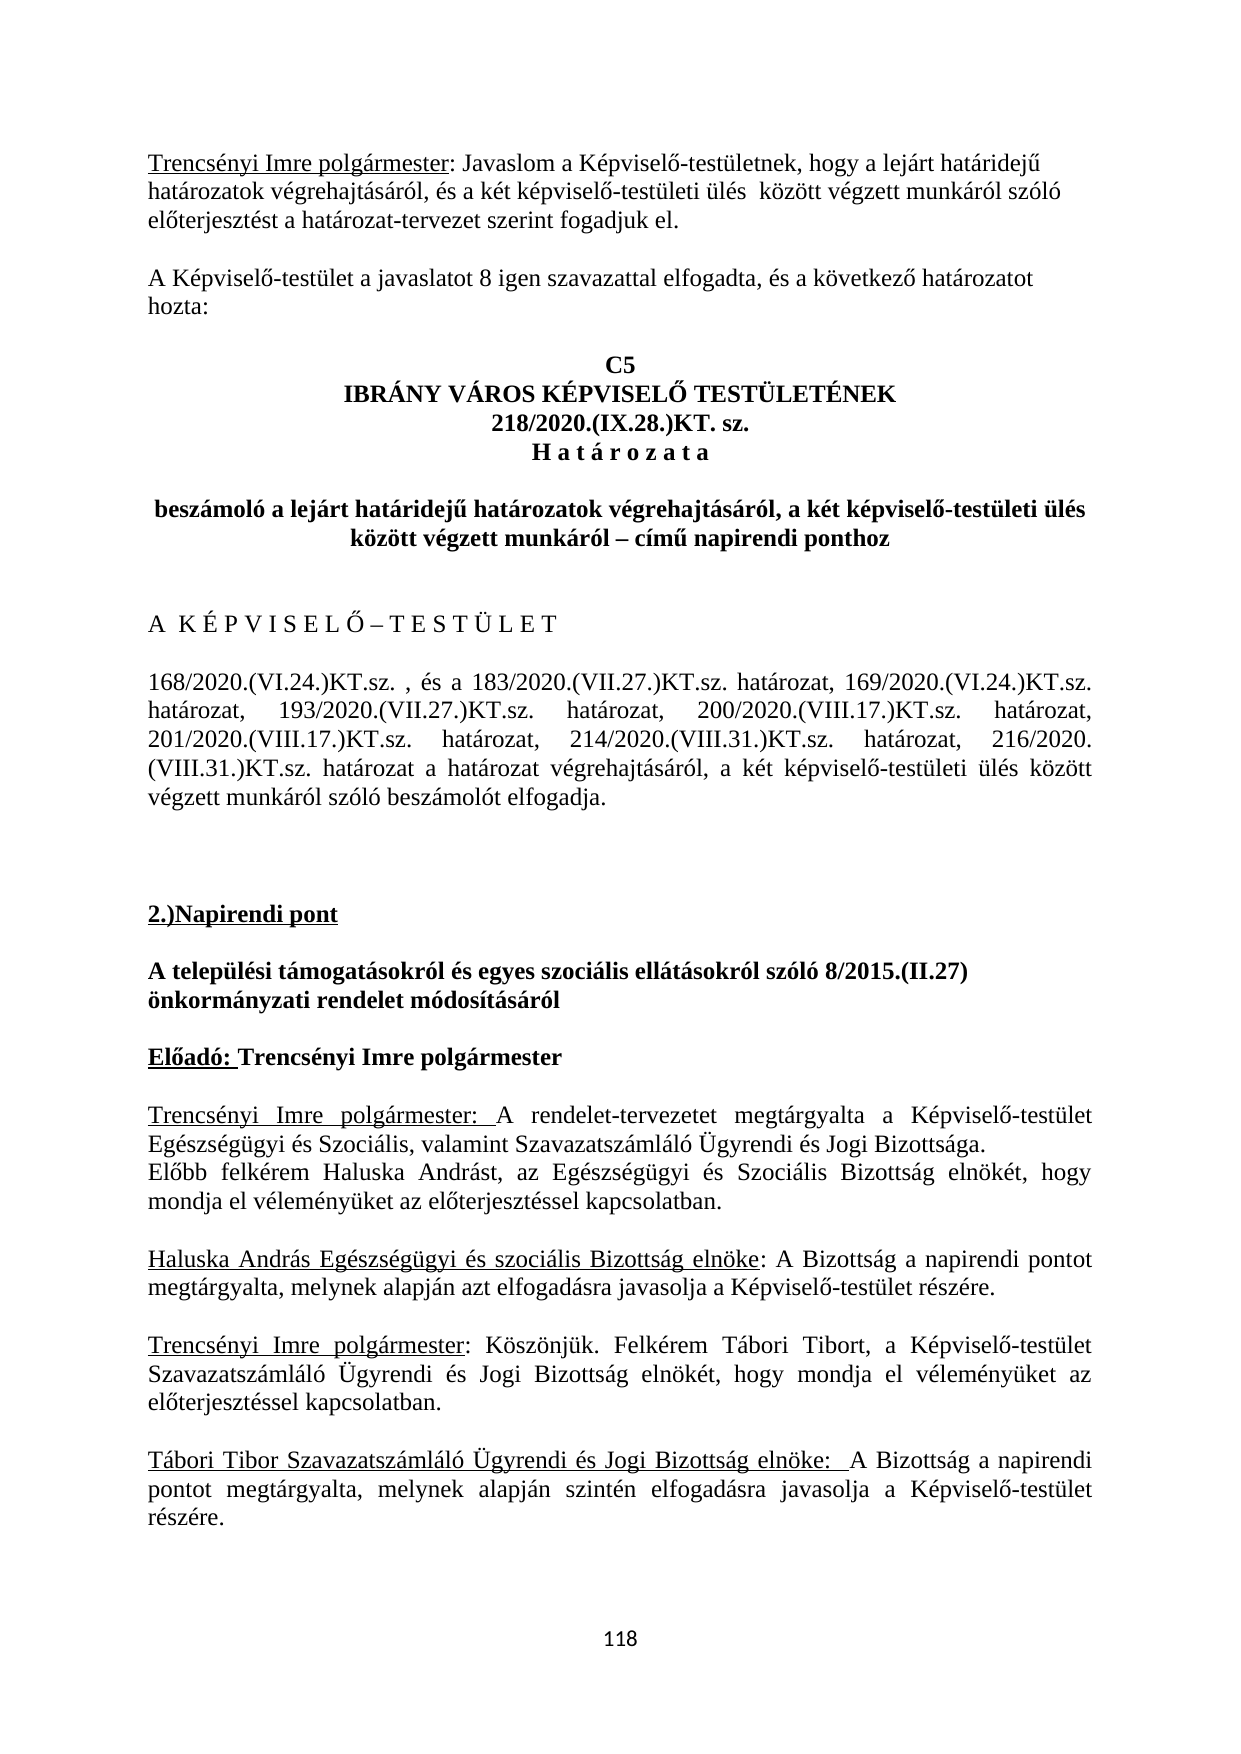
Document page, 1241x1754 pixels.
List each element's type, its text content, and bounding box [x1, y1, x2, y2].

text Előadó: Trencsényi Imre polgármester [148, 1042, 1093, 1071]
text Trencsényi Imre polgármester: Javaslom a Képviselő-testületnek, hogy a lejárt határidejű határozatok végrehajtásáról, és a két képviselő-testületi ülés között végzett munkáról szóló előterjesztést a határozat-tervezet szerint fogadjuk el. [148, 148, 1093, 234]
text Trencsényi Imre polgármester: Köszönjük. Felkérem Tábori Tibort, a Képviselő-testület Szavazatszámláló Ügyrendi és Jogi Bizottság elnökét, hogy mondja el véleményüket az előterjesztéssel kapcsolatban. [148, 1330, 1093, 1416]
text H a t á r o z a t a [148, 437, 1093, 466]
text A K É P V I S E L Ő – T E S T Ü L E T [148, 609, 1093, 638]
text 168/2020.(VI.24.)KT.sz. , és a 183/2020.(VII.27.)KT.sz. határozat, 169/2020.(VI.24.)KT.sz. határozat, 193/2020.(VII.27.)KT.sz. határozat, 200/2020.(VIII.17.)KT.sz. határozat, 201/2020.(VIII.17.)KT.sz. határozat, 214/2020.(VIII.31.)KT.sz. határozat, 216/2020.(VIII.31.)KT.sz. határozat a határozat végrehajtásáról, a két képviselő-testületi ülés között végzett munkáról szóló beszámolót elfogadja. [148, 667, 1093, 811]
text Tábori Tibor Szavazatszámláló Ügyrendi és Jogi Bizottság elnöke: A Bizottság a napirendi pontot megtárgyalta, melynek alapján szintén elfogadásra javasolja a Képviselő-testület részére. [148, 1445, 1093, 1531]
text 2.)Napirendi pont [148, 899, 1093, 927]
text beszámoló a lejárt határidejű határozatok végrehajtásáról, a két képviselő-testületi ülés között végzett munkáról – című napirendi ponthoz [148, 494, 1093, 552]
text A Képviselő-testület a javaslatot 8 igen szavazattal elfogadta, és a következő határozatot hozta: [148, 263, 1093, 320]
text C5 [148, 351, 1093, 379]
text A települési támogatásokról és egyes szociális ellátásokról szóló 8/2015.(II.27) önkormányzati rendelet módosításáról [148, 956, 1093, 1014]
text Trencsényi Imre polgármester: A rendelet-tervezetet megtárgyalta a Képviselő-testület Egészségügyi és Szociális, valamint Szavazatszámláló Ügyrendi és Jogi Bizottsága. [148, 1100, 1093, 1157]
text Előbb felkérem Haluska Andrást, az Egészségügyi és Szociális Bizottság elnökét, hogy mondja el véleményüket az előterjesztéssel kapcsolatban. [148, 1157, 1093, 1215]
text IBRÁNY VÁROS KÉPVISELŐ TESTÜLETÉNEK [148, 379, 1093, 408]
text Haluska András Egészségügyi és szociális Bizottság elnöke: A Bizottság a napirendi pontot megtárgyalta, melynek alapján azt elfogadásra javasolja a Képviselő-testület részére. [148, 1244, 1093, 1301]
text 218/2020.(IX.28.)KT. sz. [148, 408, 1093, 437]
